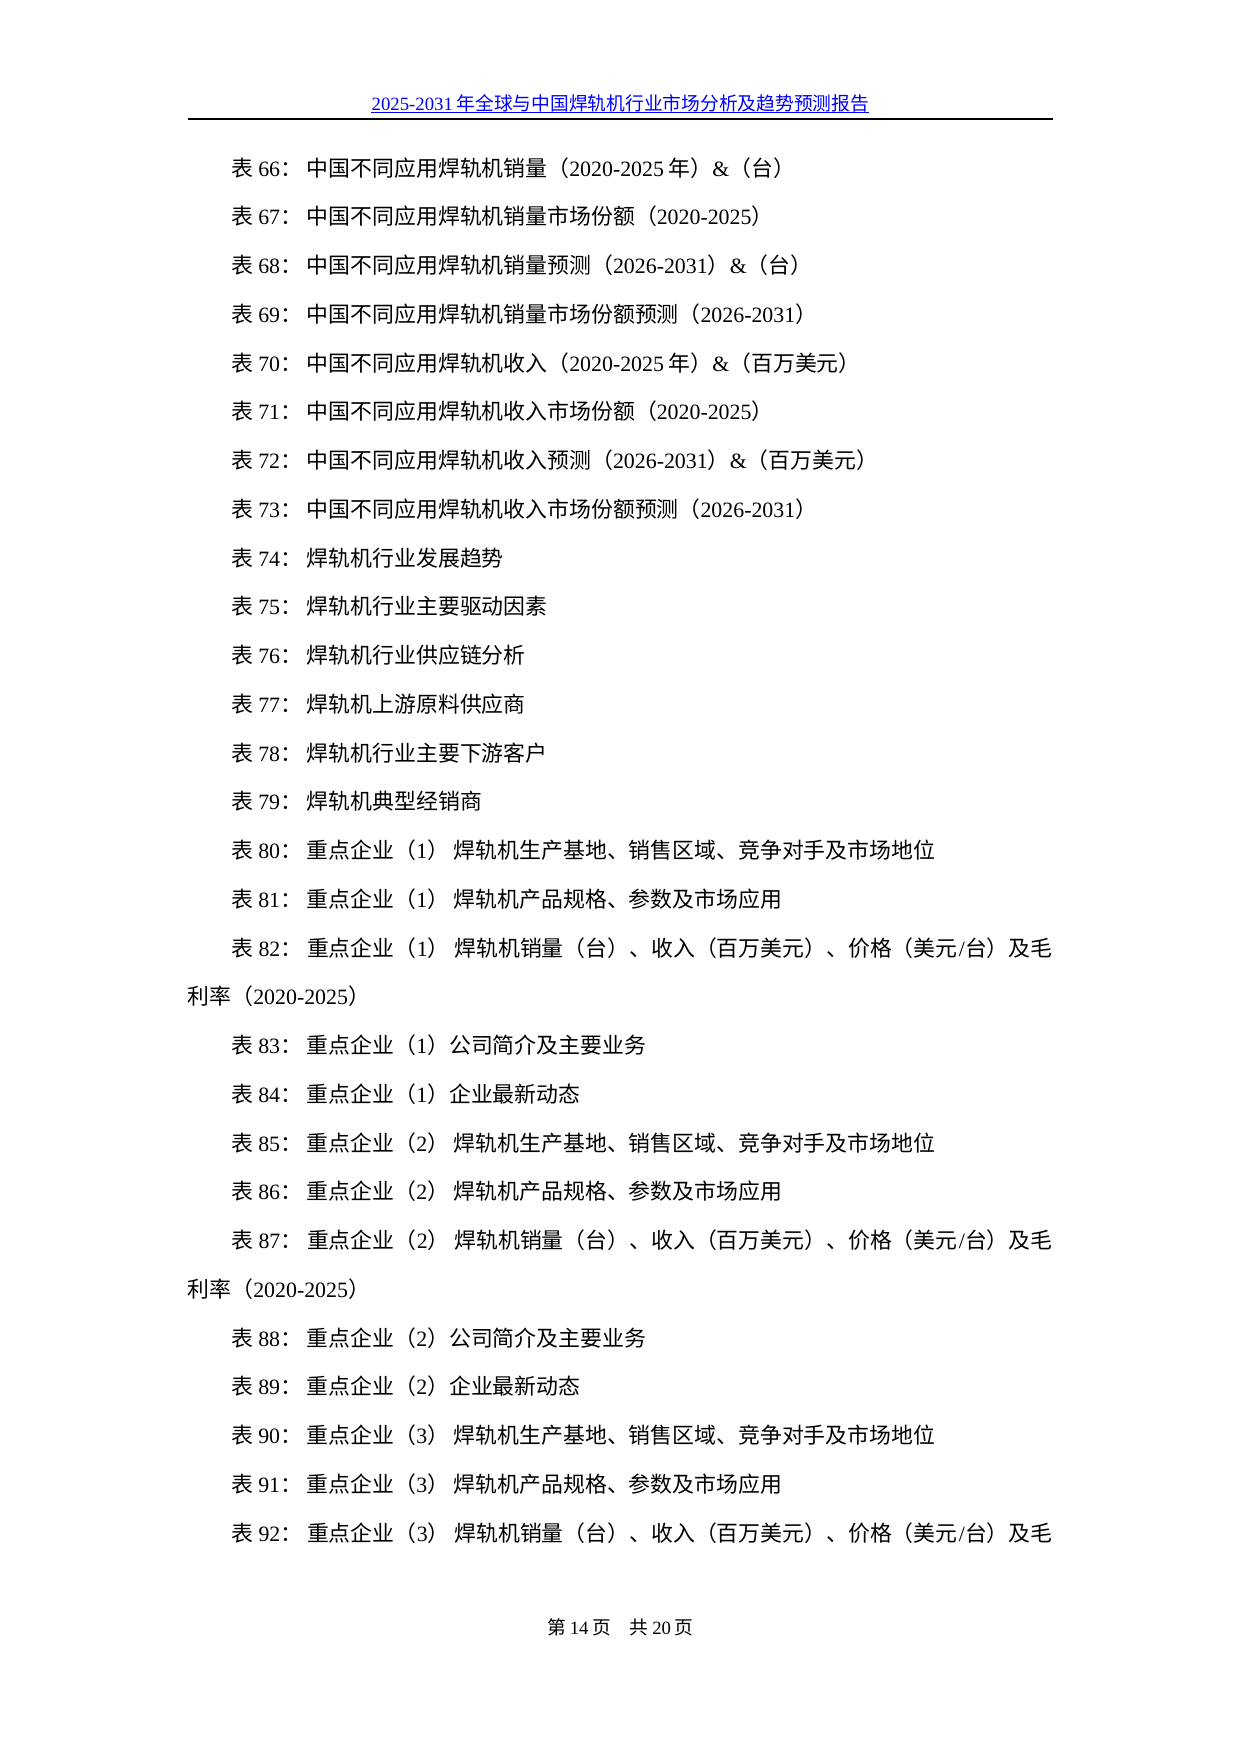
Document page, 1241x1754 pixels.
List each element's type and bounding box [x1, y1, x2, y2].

text [187, 150, 1053, 1548]
